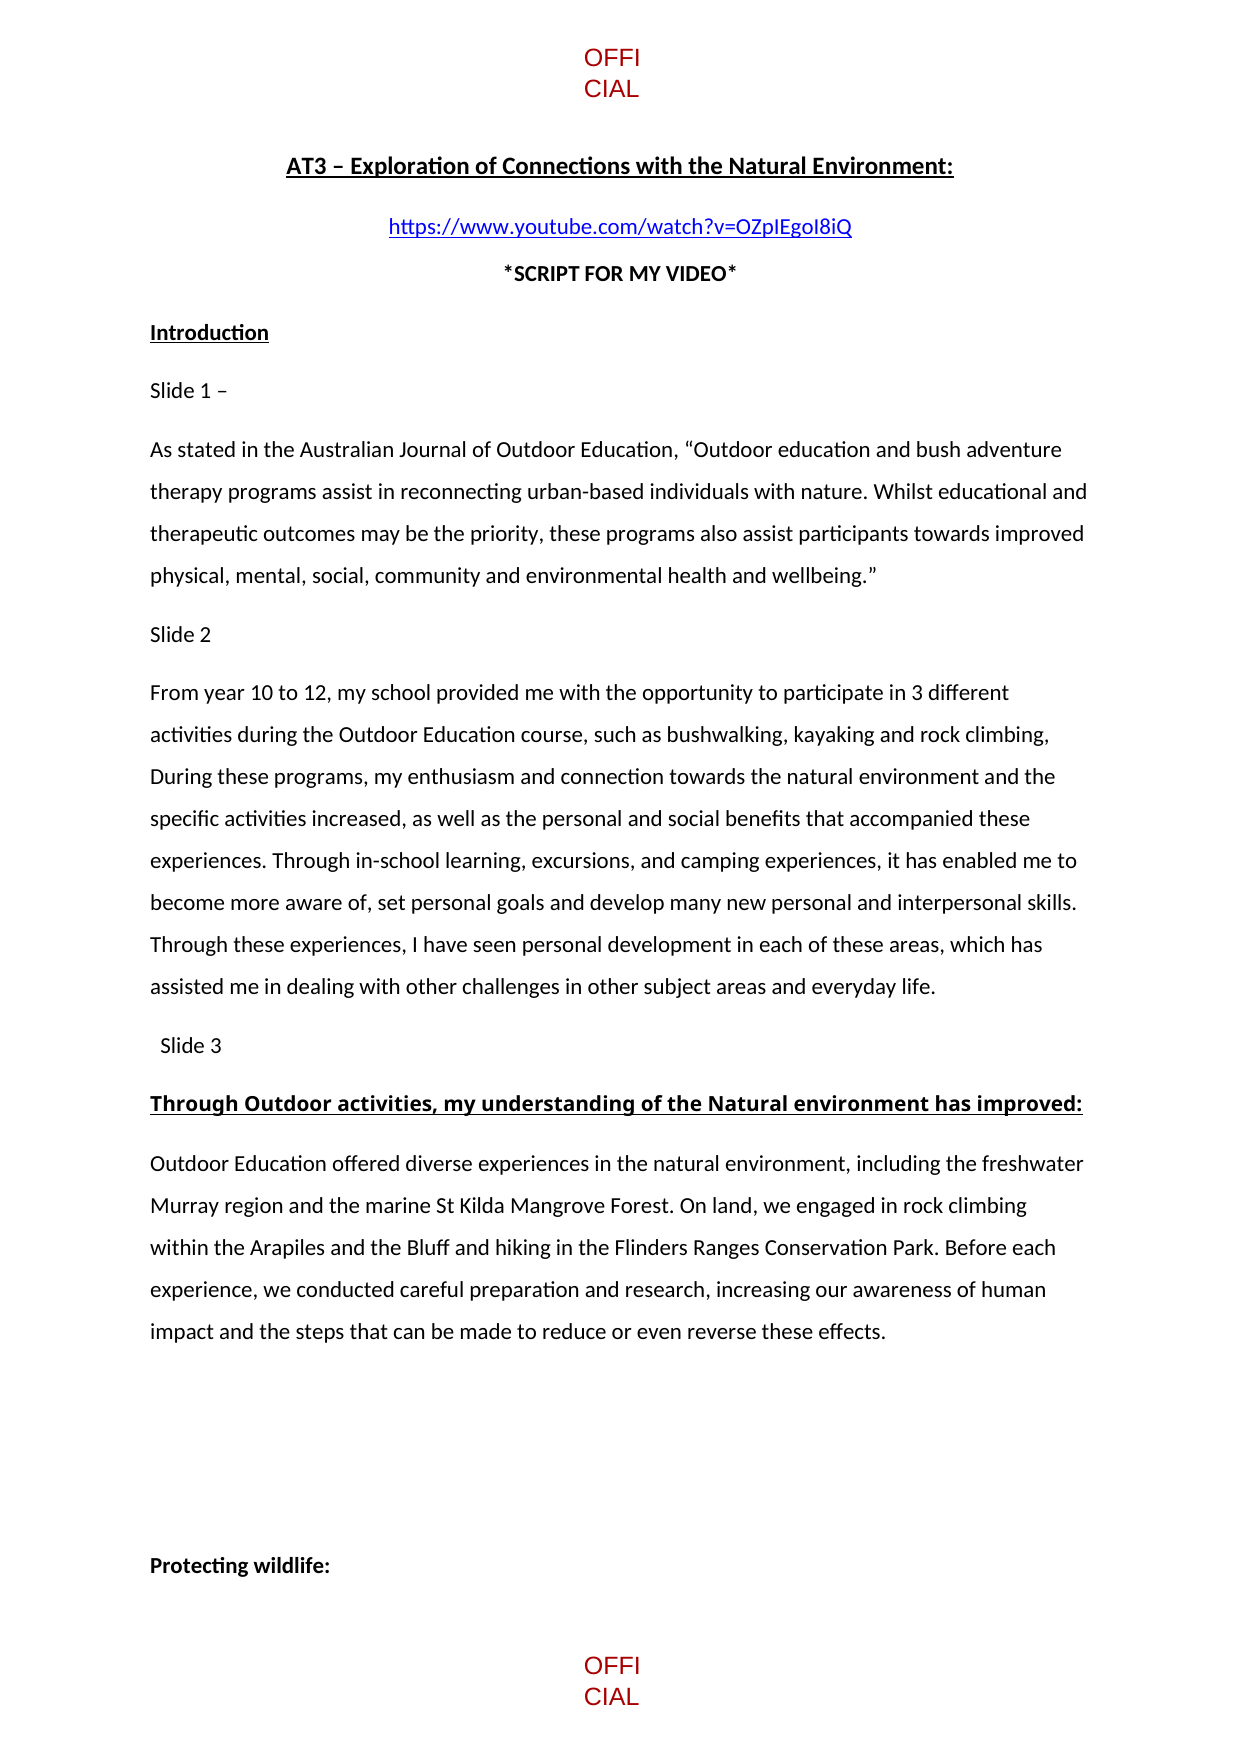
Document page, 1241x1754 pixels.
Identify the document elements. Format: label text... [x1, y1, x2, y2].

text Slide 1 – [150, 377, 1090, 404]
text Outdoor Education offered diverse experiences in the natural environment, including the freshwater Murray region and the marine St Kilda Mangrove Forest. On land, we engaged in rock climbing within the Arapiles and the Bluff and hiking in the Flinders Ranges Conservation Park. Before each experience, we conducted careful preparation and research, increasing our awareness of human impact and the steps that can be made to reduce or even reverse these effects. [150, 1149, 1090, 1345]
text *SCRIPT FOR MY VIDEO* [150, 259, 1090, 287]
text Through Outdoor activities, my understanding of the Natural environment has improved: [150, 1089, 1090, 1118]
text AT3 – Exploration of Connections with the Natural Environment: [150, 150, 1090, 181]
text https://www.youtube.com/watch?v=OZpIEgoI8iQ [150, 212, 1090, 240]
text Slide 3 [150, 1031, 1090, 1059]
text Slide 2 [150, 620, 1090, 648]
text Protecting wildlife: [150, 1551, 1090, 1579]
text Introduction [150, 318, 1090, 346]
text As stated in the Australian Journal of Outdoor Education, “Outdoor education and bush adventure therapy programs assist in reconnecting urban-based individuals with nature. Whilst educational and therapeutic outcomes may be the priority, these programs also assist participants towards improved physical, mental, social, community and environmental health and wellbeing.” [150, 435, 1090, 589]
text From year 10 to 12, my school provided me with the opportunity to participate in 3 different activities during the Outdoor Education course, such as bushwalking, kayaking and rock climbing, During these programs, my enthusiasm and connection towards the natural environment and the specific activities increased, as well as the personal and social benefits that accompanied these experiences. Through in-school learning, excursions, and camping experiences, it has enabled me to become more aware of, set personal goals and develop many new personal and interpersonal skills. Through these experiences, I have seen personal development in each of these areas, which has assisted me in dealing with other challenges in other subject areas and everyday life. [150, 678, 1090, 1000]
